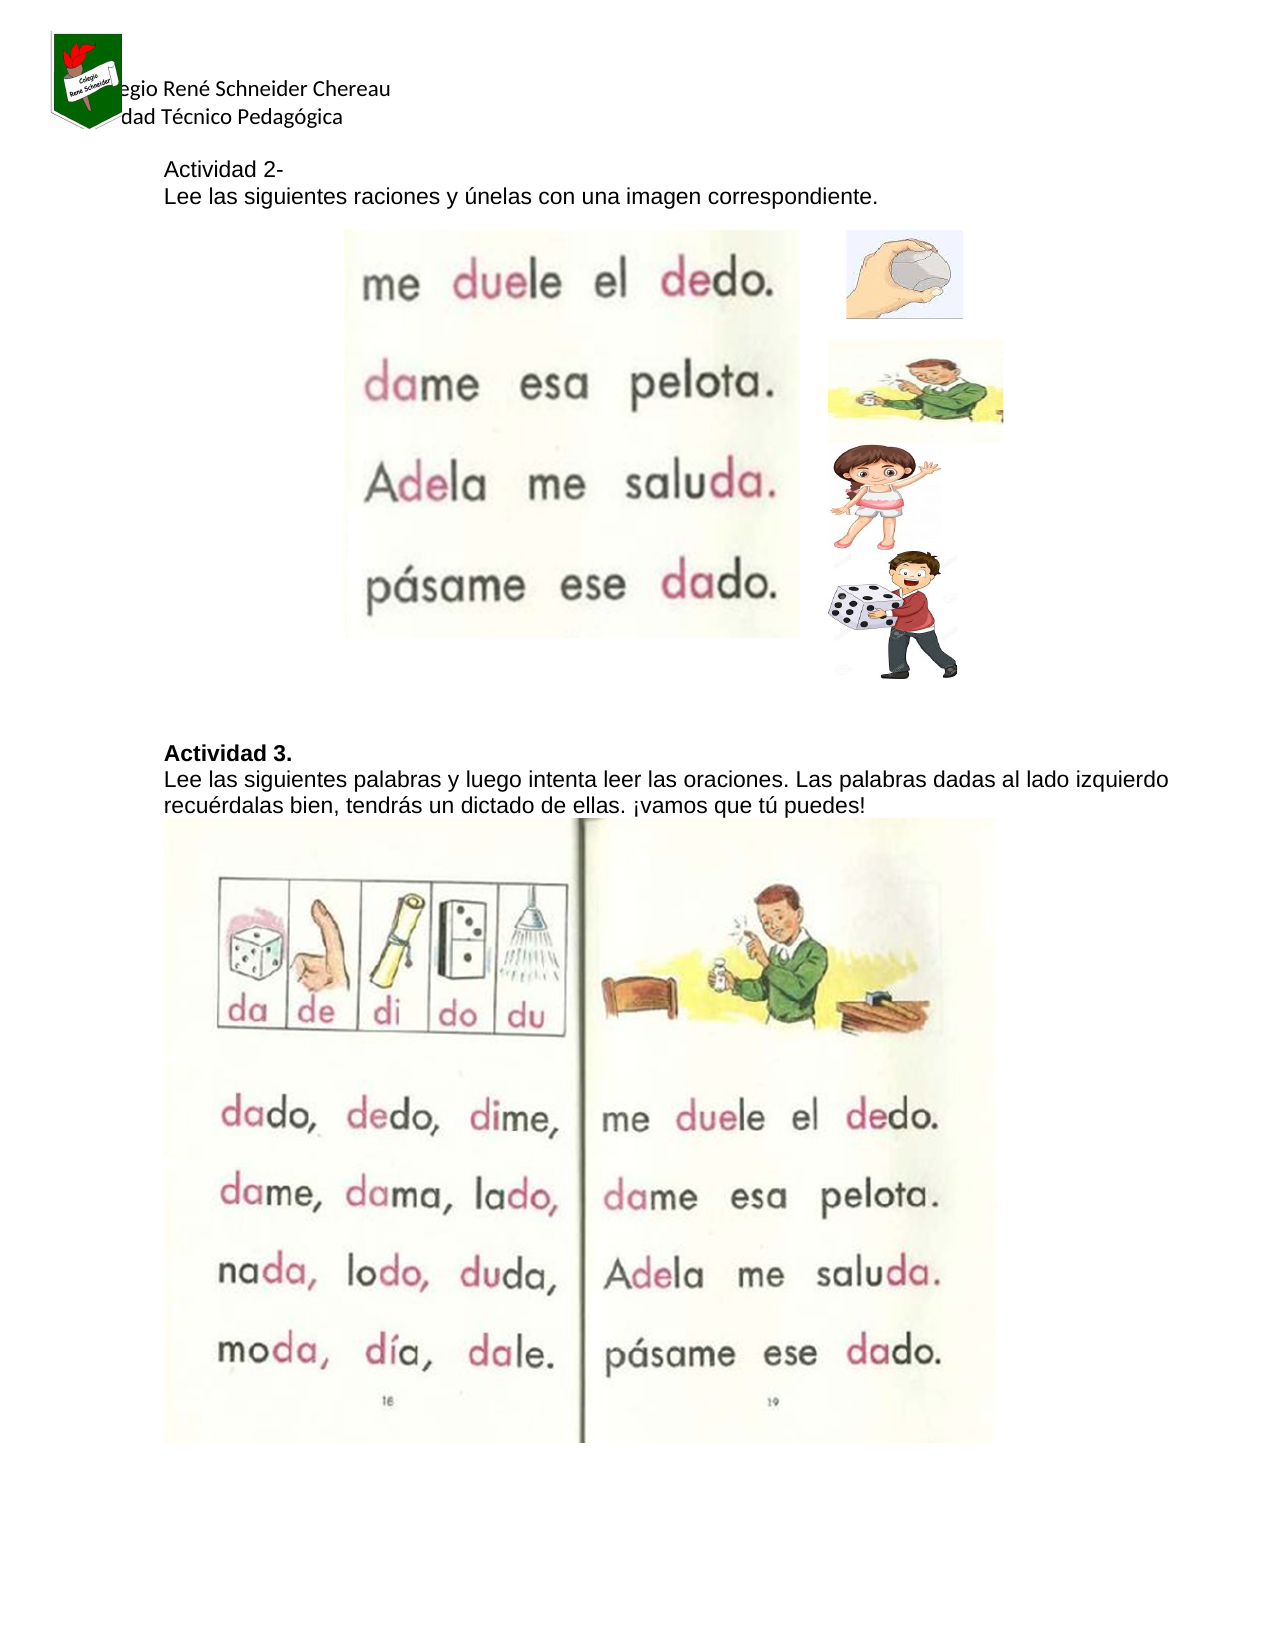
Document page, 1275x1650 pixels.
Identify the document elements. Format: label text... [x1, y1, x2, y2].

picture [50, 31, 123, 129]
list Lee las siguientes palabras y luego intenta leer las oraciones. Las palabras dadas al lado izquierdo recuérdalas bien, tendrás un dictado de ellas. ¡vamos que tú puedes! [164, 766, 1186, 819]
list Lee las siguientes raciones y únelas con una imagen correspondiente. [164, 183, 1186, 209]
picture [163, 818, 997, 1443]
list Actividad 3. [164, 739, 1186, 766]
list Actividad 2- [164, 156, 1186, 183]
